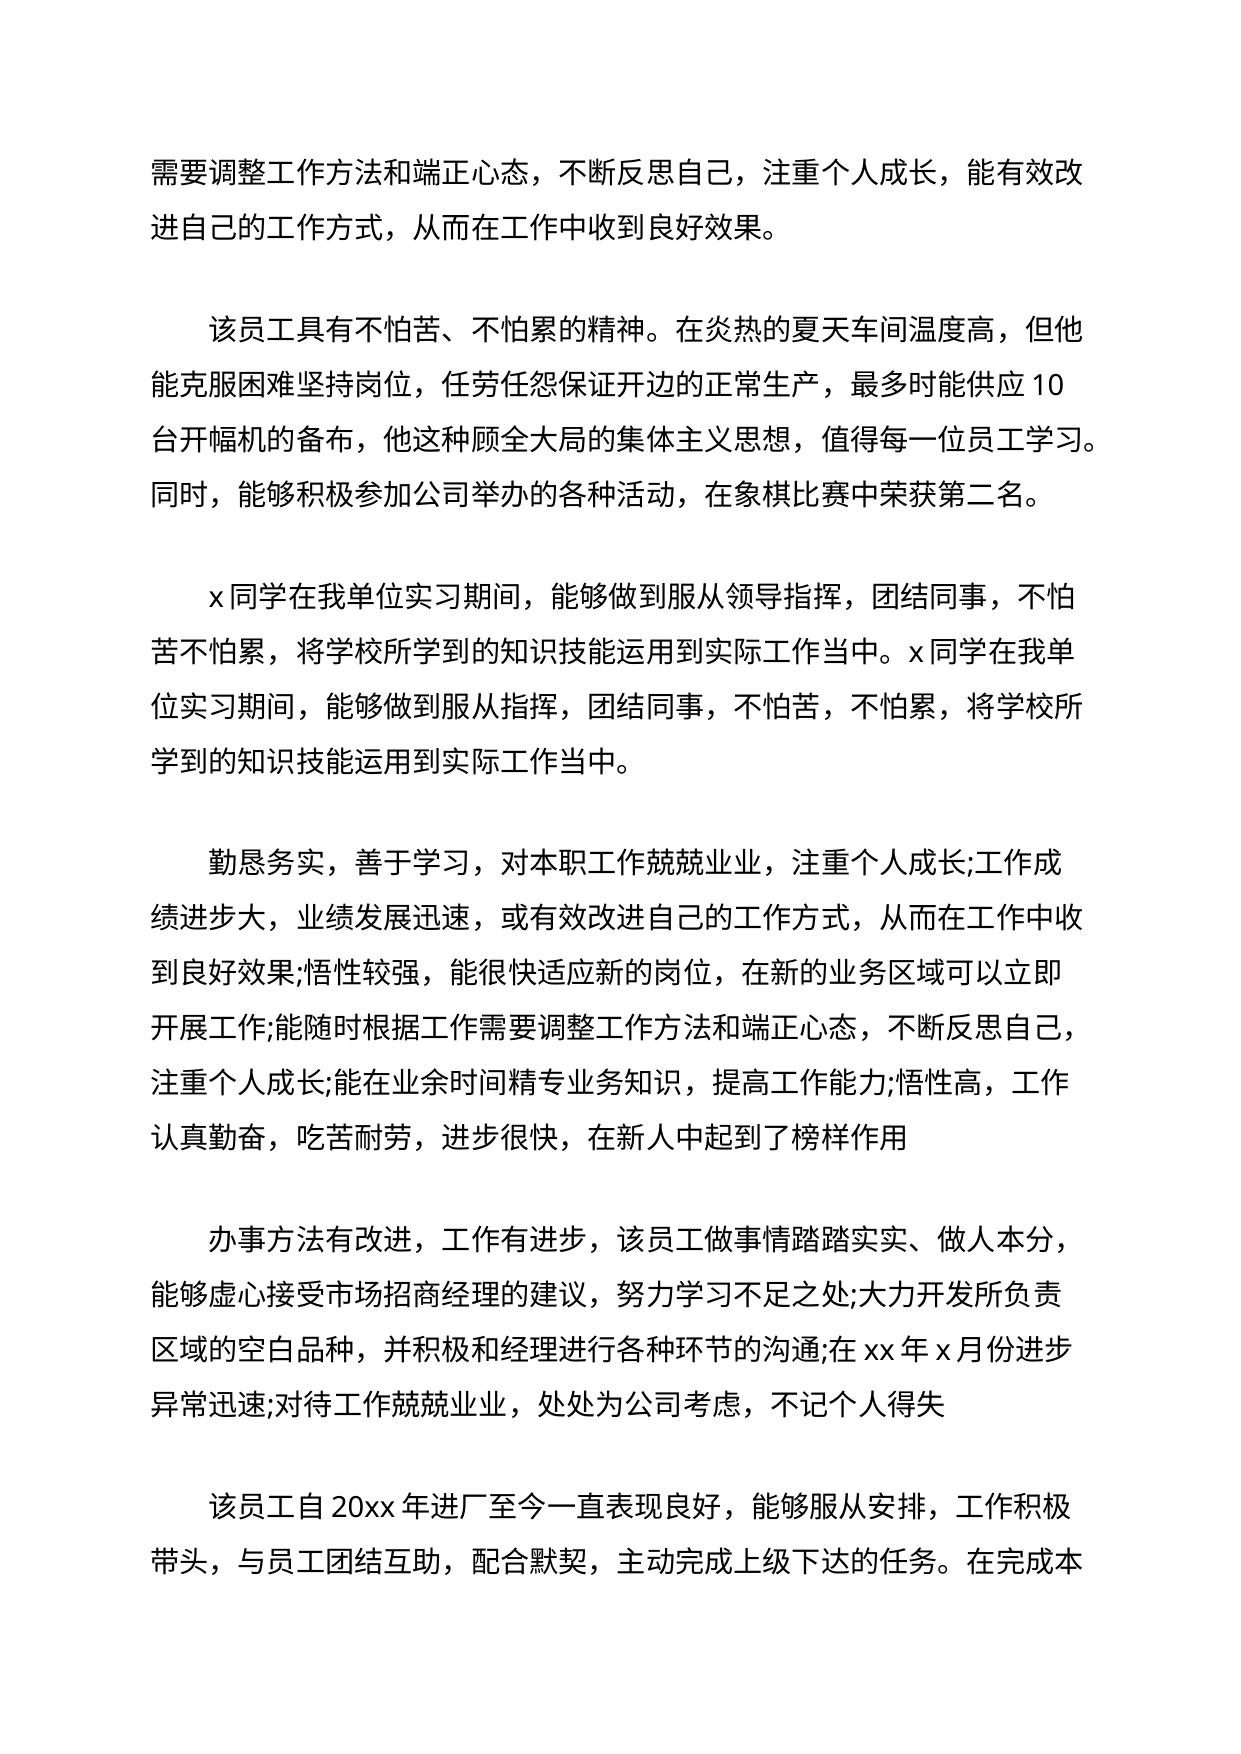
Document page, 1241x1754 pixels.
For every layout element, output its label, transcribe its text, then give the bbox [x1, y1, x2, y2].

text x同学在我单位实习期间，能够做到服从领导指挥，团结同事，不怕苦不怕累，将学校所学到的知识技能运用到实际工作当中。x同学在我单位实习期间，能够做到服从指挥，团结同事，不怕苦，不怕累，将学校所学到的知识技能运用到实际工作当中。 [150, 573, 1090, 780]
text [150, 150, 1090, 247]
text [150, 1483, 1090, 1581]
text 该员工具有不怕苦、不怕累的精神。在炎热的夏天车间温度高，但他能克服困难坚持岗位，任劳任怨保证开边的正常生产，最多时能供应10台开幅机的备布，他这种顾全大局的集体主义思想，值得每一位员工学习。同时，能够积极参加公司举办的各种活动，在象棋比赛中荣获第二名。 [150, 307, 1090, 514]
text 办事方法有改进，工作有进步，该员工做事情踏踏实实、做人本分，能够虚心接受市场招商经理的建议，努力学习不足之处;大力开发所负责区域的空白品种，并积极和经理进行各种环节的沟通;在xx年x月份进步异常迅速;对待工作兢兢业业，处处为公司考虑，不记个人得失 [150, 1217, 1090, 1424]
text 勤恳务实，善于学习，对本职工作兢兢业业，注重个人成长;工作成绩进步大，业绩发展迅速，或有效改进自己的工作方式，从而在工作中收到良好效果;悟性较强，能很快适应新的岗位，在新的业务区域可以立即开展工作;能随时根据工作需要调整工作方法和端正心态，不断反思自己，注重个人成长;能在业余时间精专业务知识，提高工作能力;悟性高，工作认真勤奋，吃苦耐劳，进步很快，在新人中起到了榜样作用 [150, 840, 1090, 1157]
